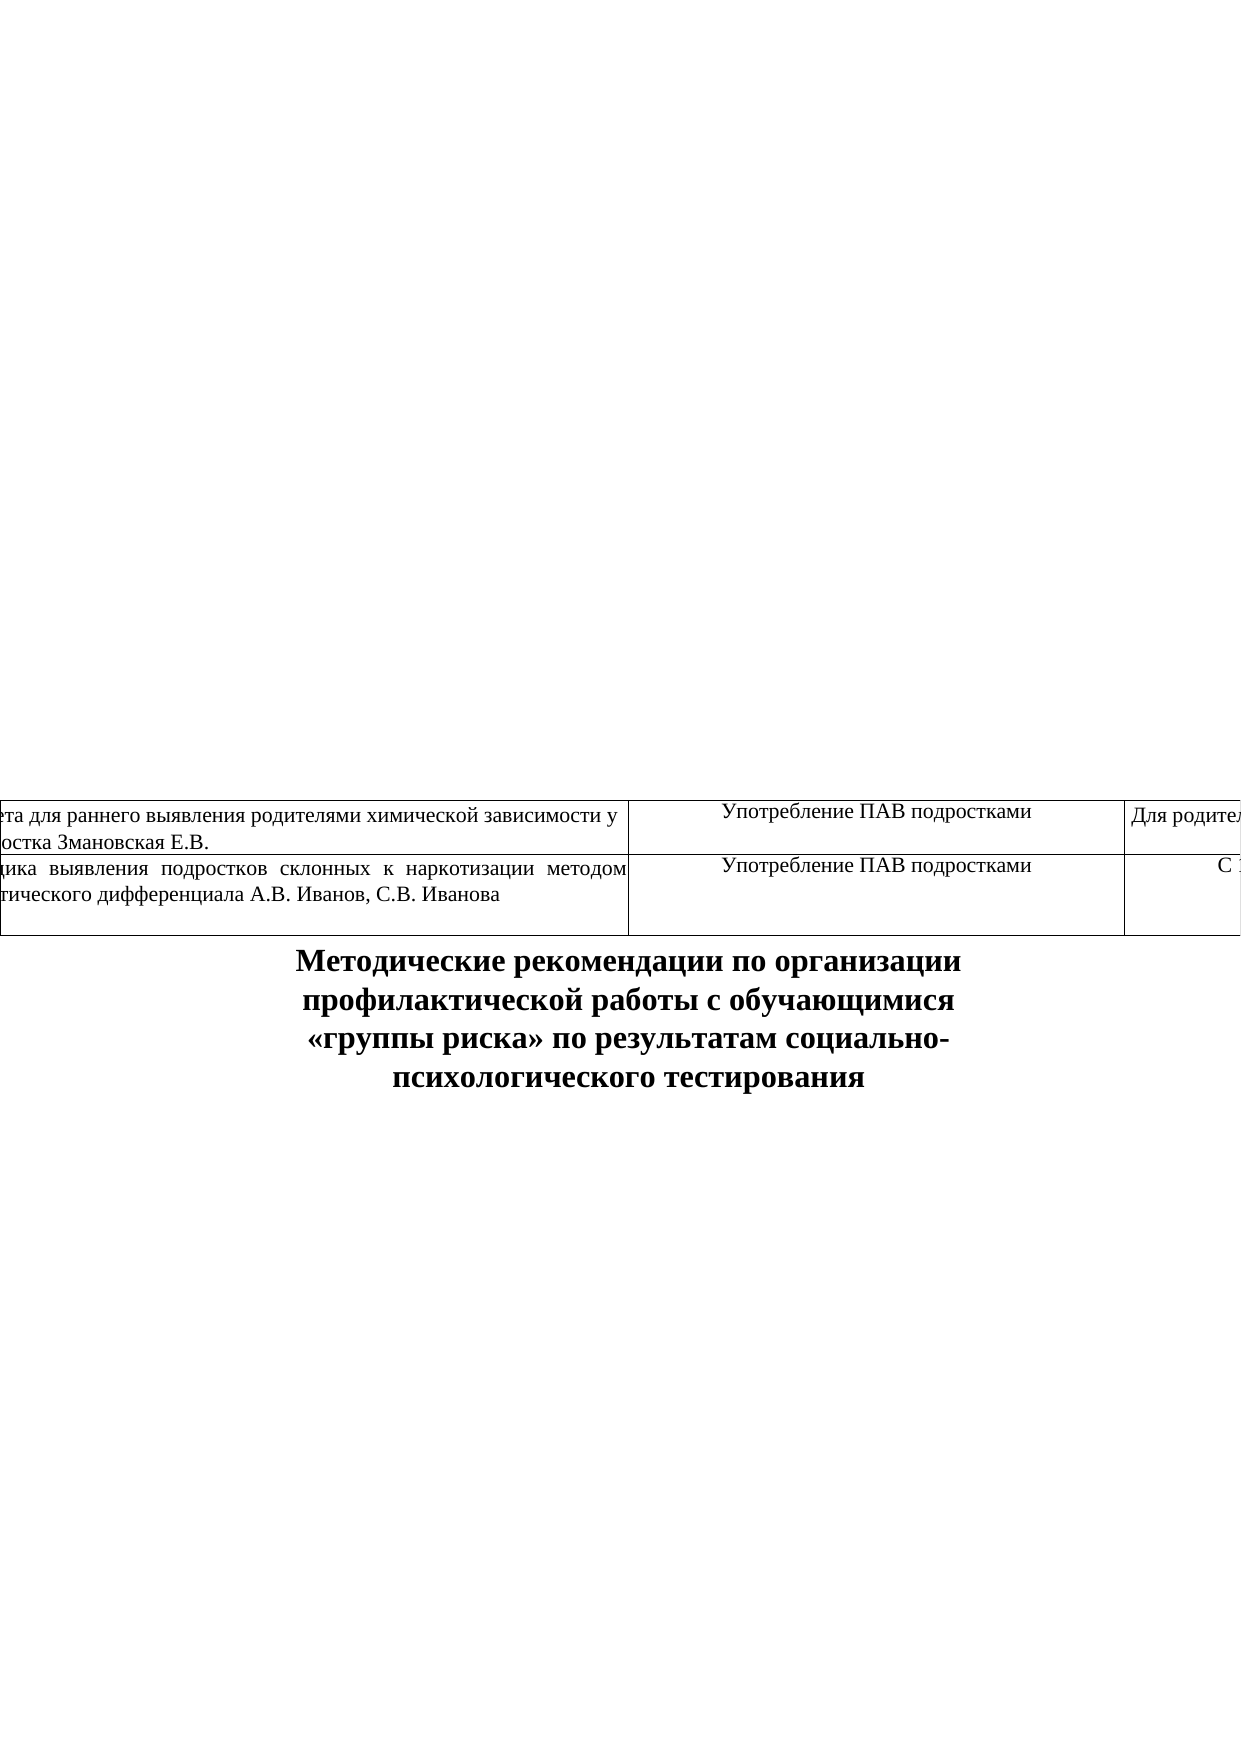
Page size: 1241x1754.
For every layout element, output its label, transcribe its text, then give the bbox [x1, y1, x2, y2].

table_cell С 14 лет [1125, 855, 1240, 935]
table_cell Для родителей подростков [1125, 801, 1240, 854]
table_cell Анкета для раннего выявления родителями химической зависимости у подростка Змановская Е.В. [1, 801, 628, 854]
table_cell Употребление ПАВ подростками [629, 801, 1124, 854]
text Методические рекомендации по организации профилактической работы с обучающимися «группы риска» по результатам социально-психологического тестирования [278, 941, 979, 1095]
table_cell Употребление ПАВ подростками [629, 855, 1124, 935]
table_cell Методика выявления подростков склонных к наркотизации методом семантического дифференциала А.В. Иванов, С.В. Иванова [1, 855, 628, 935]
